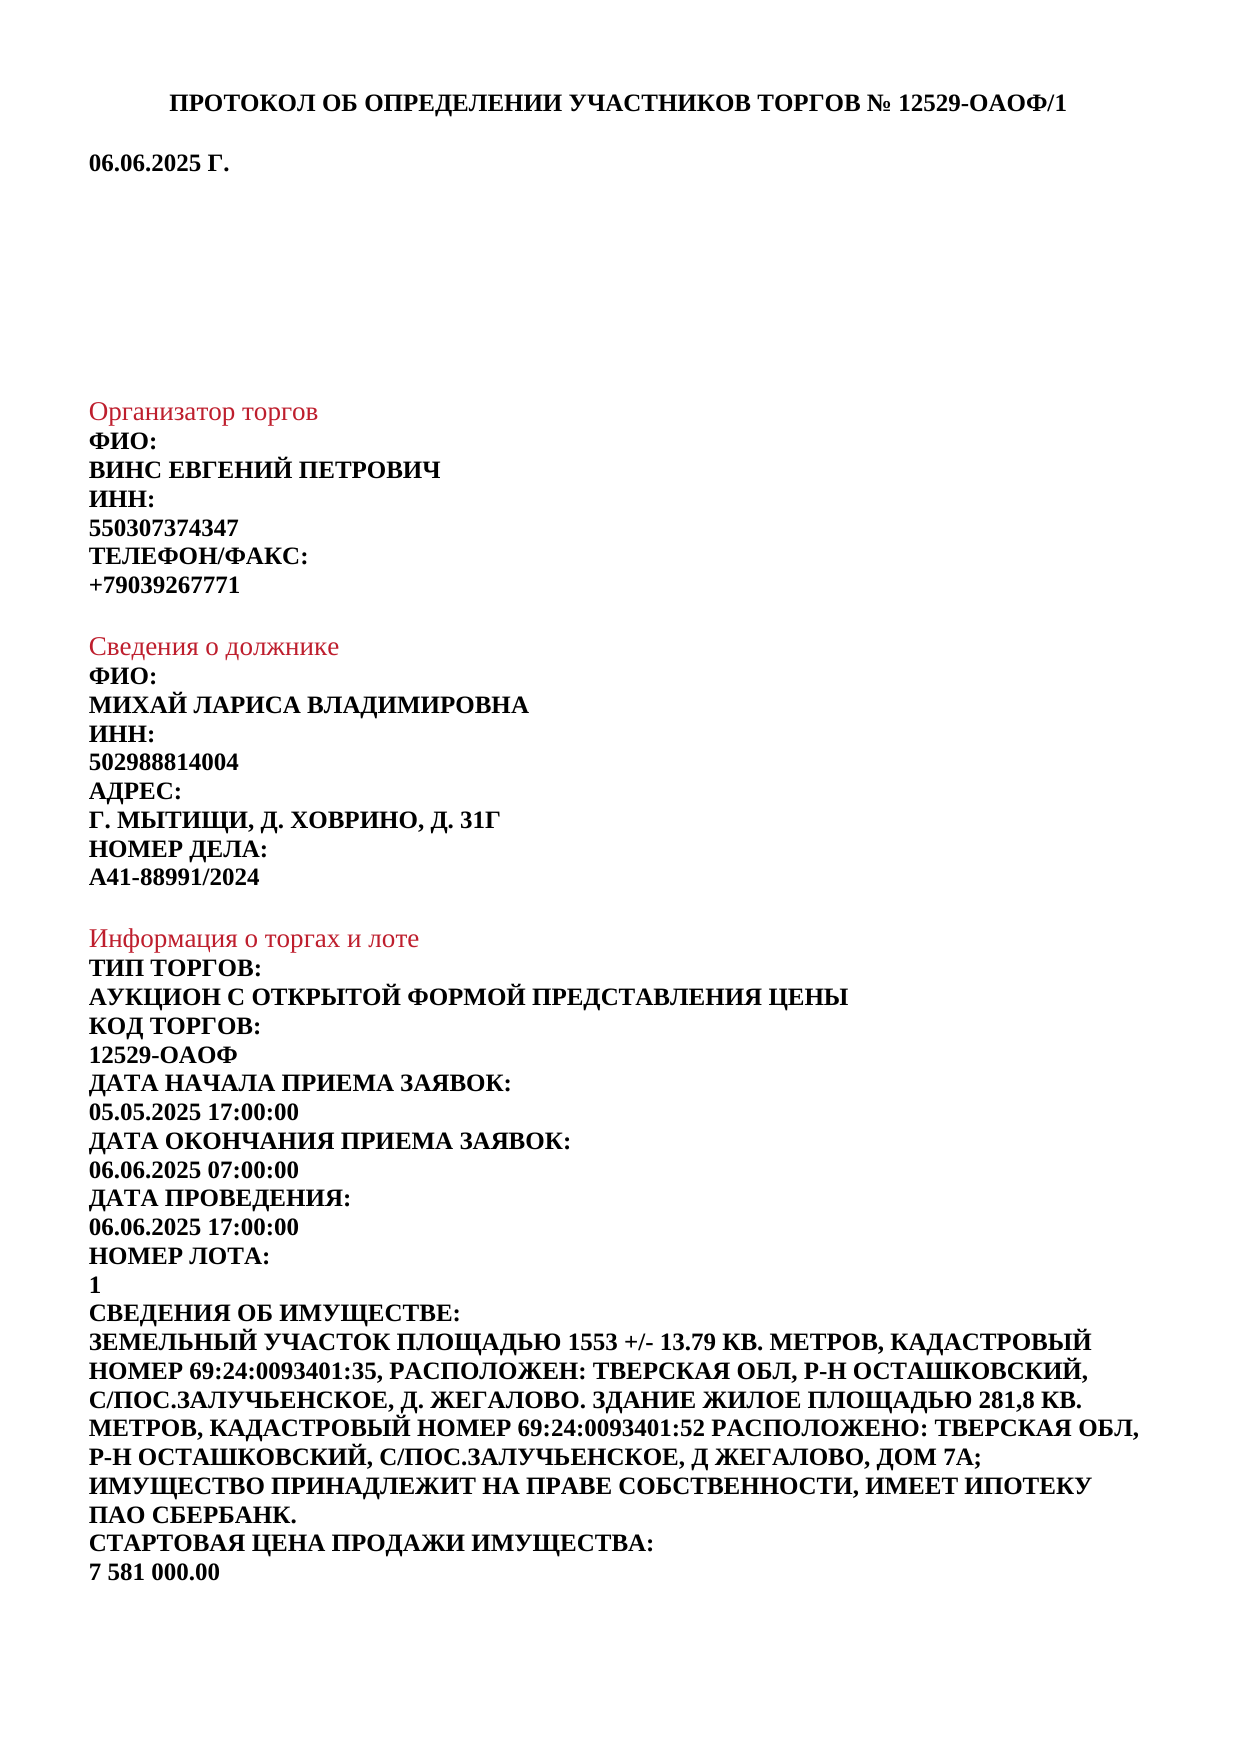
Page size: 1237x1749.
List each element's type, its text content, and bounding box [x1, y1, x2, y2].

text ПРОТОКОЛ ОБ ОПРЕДЕЛЕНИИ УЧАСТНИКОВ ТОРГОВ № 12529-ОАОФ/1 [88, 88, 1148, 117]
